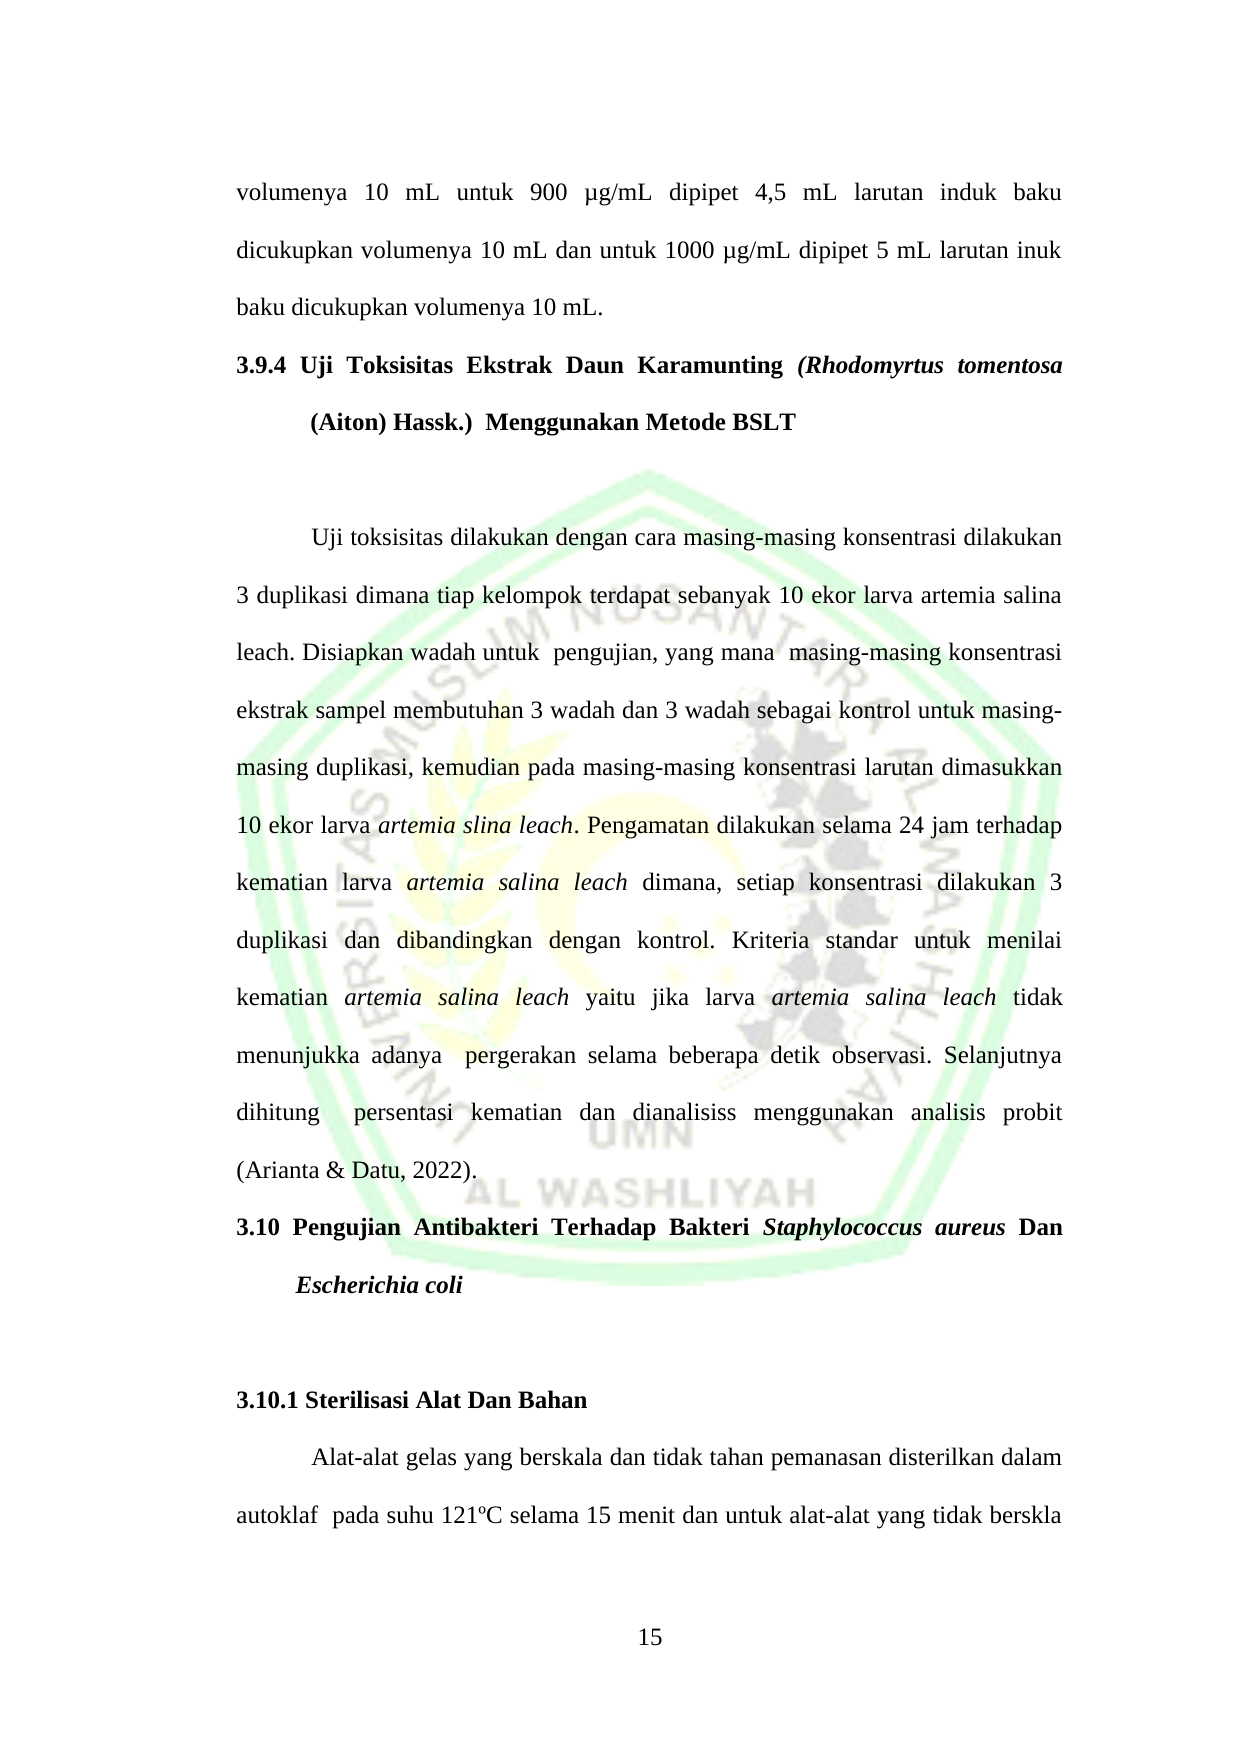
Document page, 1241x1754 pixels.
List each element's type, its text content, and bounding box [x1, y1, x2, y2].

list 3.10 Pengujian Antibakteri Terhadap Bakteri Staphylococcus aureus Dan Escherichia coli [236, 1212, 1063, 1298]
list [236, 177, 1063, 321]
list 3.10.1 Sterilisasi Alat Dan Bahan [236, 1385, 1063, 1413]
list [236, 1442, 1063, 1528]
list Uji toksisitas dilakukan dengan cara masing-masing konsentrasi dilakukan 3 duplikasi dimana tiap kelompok terdapat sebanyak 10 ekor larva artemia salina leach. Disiapkan wadah untuk pengujian, yang mana masing-masing konsentrasi ekstrak sampel membutuhan 3 wadah dan 3 wadah sebagai kontrol untuk masing-masing duplikasi, kemudian pada masing-masing konsentrasi larutan dimasukkan 10 ekor larva artemia slina leach. Pengamatan dilakukan selama 24 jam terhadap kematian larva artemia salina leach dimana, setiap konsentrasi dilakukan 3 duplikasi dan dibandingkan dengan kontrol. Kriteria standar untuk menilai kematian artemia salina leach yaitu jika larva artemia salina leach tidak menunjukka adanya pergerakan selama beberapa detik observasi. Selanjutnya dihitung persentasi kematian dan dianalisiss menggunakan analisis probit (Arianta & Datu, 2022). [236, 522, 1063, 1183]
list 3.9.4 Uji Toksisitas Ekstrak Daun Karamunting (Rhodomyrtus tomentosa (Aiton) Hassk.) Menggunakan Metode BSLT [236, 350, 1063, 436]
